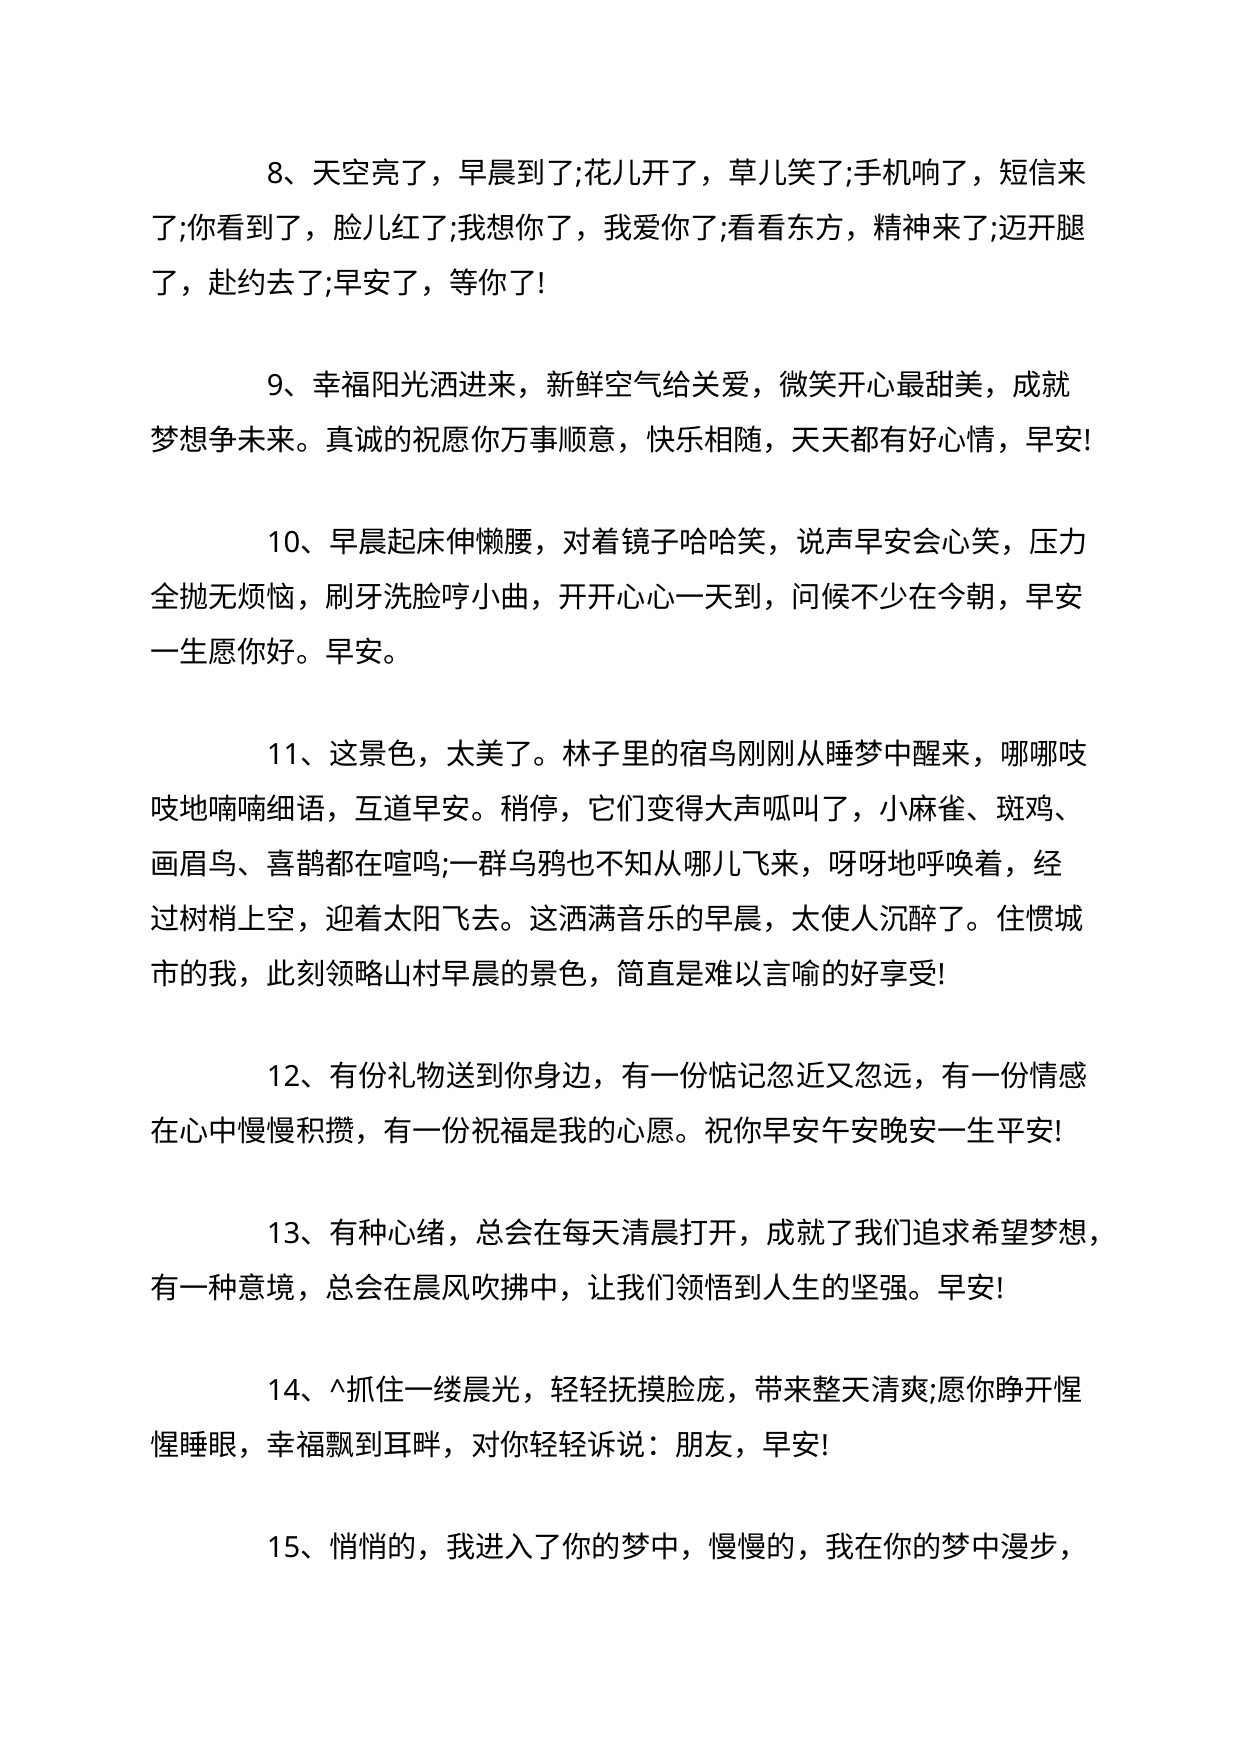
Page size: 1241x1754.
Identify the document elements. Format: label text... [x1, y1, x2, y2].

text 10、早晨起床伸懒腰，对着镜子哈哈笑，说声早安会心笑，压力全抛无烦恼，刷牙洗脸哼小曲，开开心心一天到，问候不少在今朝，早安一生愿你好。早安。 [150, 519, 1090, 671]
text 14、^抓住一缕晨光，轻轻抚摸脸庞，带来整天清爽;愿你睁开惺惺睡眼，幸福飘到耳畔，对你轻轻诉说：朋友，早安! [150, 1366, 1090, 1464]
text 13、有种心绪，总会在每天清晨打开，成就了我们追求希望梦想，有一种意境，总会在晨风吹拂中，让我们领悟到人生的坚强。早安! [150, 1209, 1090, 1307]
text 8、天空亮了，早晨到了;花儿开了，草儿笑了;手机响了，短信来了;你看到了，脸儿红了;我想你了，我爱你了;看看东方，精神来了;迈开腿了，赴约去了;早安了，等你了! [150, 150, 1090, 302]
text 11、这景色，太美了。林子里的宿鸟刚刚从睡梦中醒来，哪哪吱吱地喃喃细语，互道早安。稍停，它们变得大声呱叫了，小麻雀、斑鸡、画眉鸟、喜鹊都在喧鸣;一群乌鸦也不知从哪儿飞来，呀呀地呼唤着，经过树梢上空，迎着太阳飞去。这洒满音乐的早晨，太使人沉醉了。住惯城市的我，此刻领略山村早晨的景色，简直是难以言喻的好享受! [150, 731, 1090, 993]
text 12、有份礼物送到你身边，有一份惦记忽近又忽远，有一份情感在心中慢慢积攒，有一份祝福是我的心愿。祝你早安午安晚安一生平安! [150, 1052, 1090, 1150]
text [150, 1523, 1090, 1566]
text 9、幸福阳光洒进来，新鲜空气给关爱，微笑开心最甜美，成就梦想争未来。真诚的祝愿你万事顺意，快乐相随，天天都有好心情，早安! [150, 362, 1090, 459]
